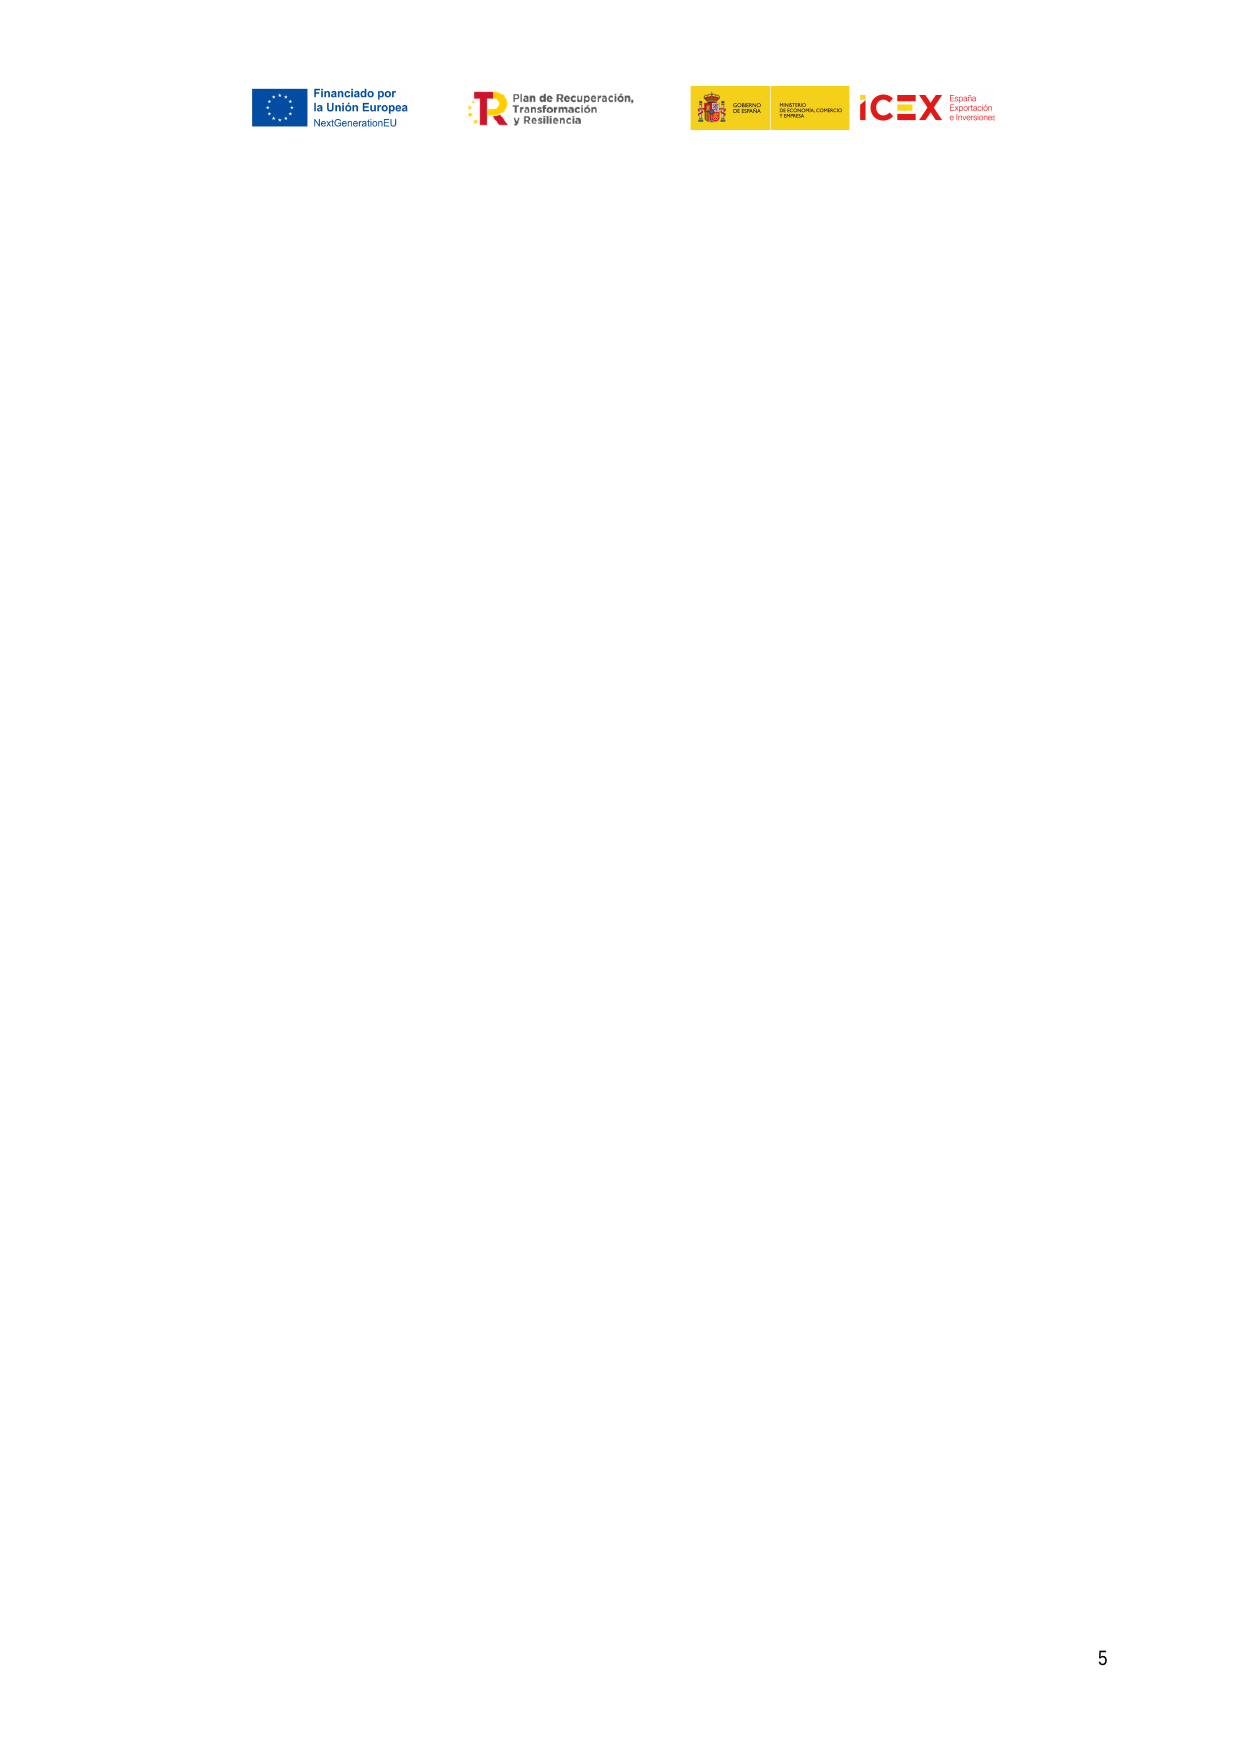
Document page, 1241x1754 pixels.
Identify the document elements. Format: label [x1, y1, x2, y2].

picture [690, 86, 996, 130]
picture [245, 86, 411, 130]
picture [459, 84, 641, 131]
